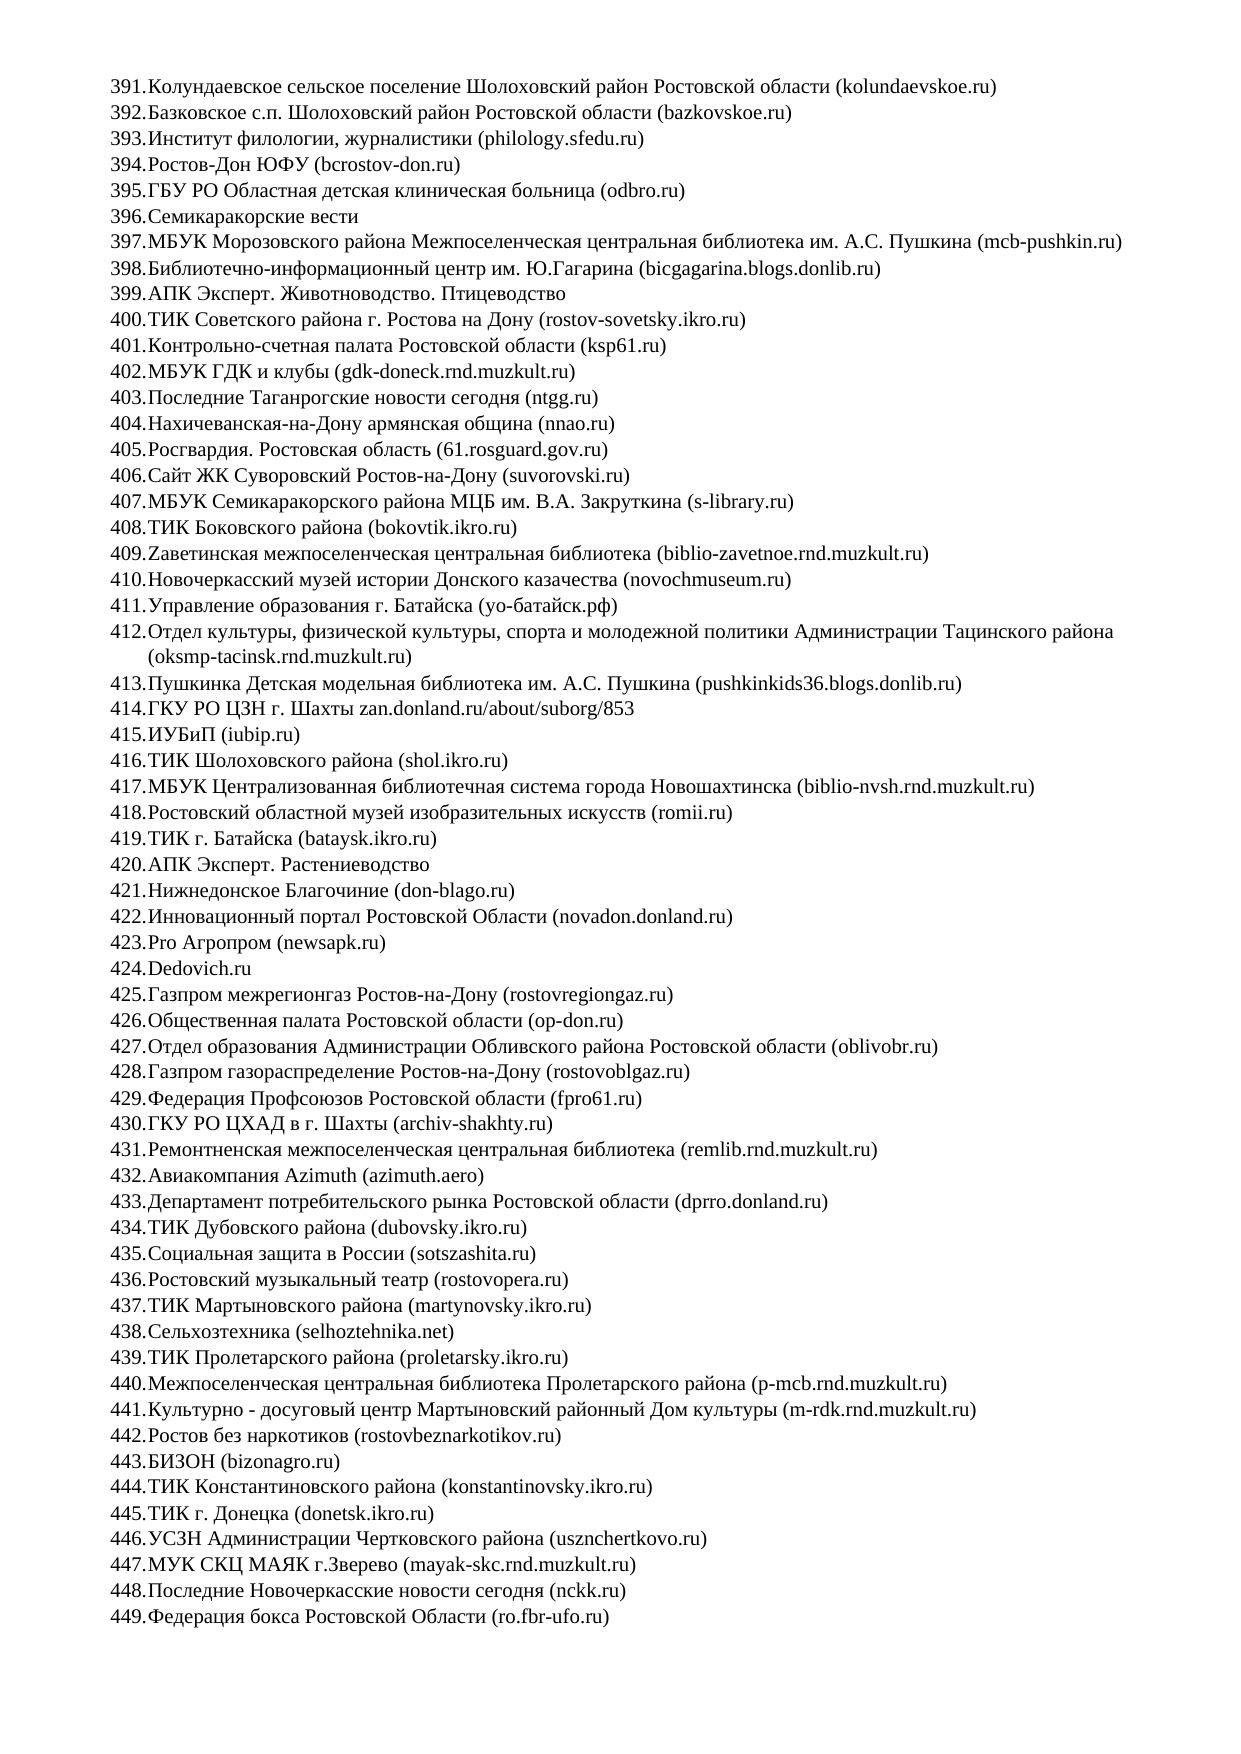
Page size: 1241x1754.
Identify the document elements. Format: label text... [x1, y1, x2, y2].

list Последние Таганрогские новости сегодня (ntgg.ru) [110, 385, 1181, 409]
list Ростовский областной музей изобразительных искусств (romii.ru) [110, 800, 1181, 824]
list ГКУ РО ЦХАД в г. Шахты (archiv-shakhty.ru) [110, 1111, 1181, 1135]
list Сельхозтехника (selhoztehnika.net) [110, 1319, 1181, 1343]
list ТИК г. Донецка (donetsk.ikro.ru) [110, 1500, 1181, 1524]
list Газпром газораспределение Ростов-на-Дону (rostovoblgaz.ru) [110, 1059, 1181, 1083]
list Последние Новочеркасские новости сегодня (nckk.ru) [110, 1578, 1181, 1602]
list ТИК Мартыновского района (martynovsky.ikro.ru) [110, 1293, 1181, 1317]
list Пушкинка Детская модельная библиотека им. А.С. Пушкина (pushkinkids36.blogs.donlib.ru) [110, 670, 1181, 694]
list Федерация бокса Ростовской Области (ro.fbr-ufo.ru) [110, 1604, 1181, 1628]
list Департамент потребительского рынка Ростовской области (dprro.donland.ru) [110, 1189, 1181, 1213]
list УСЗН Администрации Чертковского района (usznchertkovo.ru) [110, 1526, 1181, 1550]
list Отдел образования Администрации Обливского района Ростовской области (oblivobr.ru) [110, 1033, 1181, 1058]
list ГКУ РО ЦЗН г. Шахты zan.donland.ru/about/suborg/853 [110, 696, 1181, 720]
list Социальная защита в России (sotszashita.ru) [110, 1241, 1181, 1265]
list ТИК Шолоховского района (shol.ikro.ru) [110, 748, 1181, 772]
list Ремонтненская межпоселенческая центральная библиотека (remlib.rnd.muzkult.ru) [110, 1137, 1181, 1161]
list ТИК г. Батайска (bataysk.ikro.ru) [110, 826, 1181, 850]
list Pro Агропром (newsapk.ru) [110, 930, 1181, 954]
list Нахичеванская-на-Дону армянская община (nnao.ru) [110, 411, 1181, 435]
list ГБУ РО Областная детская клиническая больница (odbro.ru) [110, 178, 1181, 202]
list Контрольно-счетная палата Ростовской области (ksp61.ru) [110, 333, 1181, 357]
list Zаветинская межпоселенческая центральная библиотека (biblio-zavetnoe.rnd.muzkult.ru) [110, 541, 1181, 565]
list Библиотечно-информационный центр им. Ю.Гагарина (bicgagarina.blogs.donlib.ru) [110, 255, 1181, 279]
list ТИК Константиновского района (konstantinovsky.ikro.ru) [110, 1474, 1181, 1498]
list Ростов-Дон ЮФУ (bcrostov-don.ru) [110, 152, 1181, 176]
list Dedovich.ru [110, 956, 1181, 980]
list Авиакомпания Azimuth (azimuth.aero) [110, 1163, 1181, 1187]
list МБУК ГДК и клубы (gdk-doneck.rnd.muzkult.ru) [110, 359, 1181, 383]
list АПК Эксперт. Растениеводство [110, 852, 1181, 876]
list ТИК Советского района г. Ростова на Дону (rostov-sovetsky.ikro.ru) [110, 307, 1181, 331]
list Культурно - досуговый центр Мартыновский районный Дом культуры (m-rdk.rnd.muzkult.ru) [110, 1397, 1181, 1421]
list Ростов без наркотиков (rostovbeznarkotikov.ru) [110, 1423, 1181, 1447]
list Межпоселенческая центральная библиотека Пролетарского района (p-mcb.rnd.muzkult.ru) [110, 1371, 1181, 1395]
list Общественная палата Ростовской области (op-don.ru) [110, 1008, 1181, 1032]
list Сайт ЖК Суворовский Ростов-на-Дону (suvorovski.ru) [110, 463, 1181, 487]
list МБУК Морозовского района Межпоселенческая центральная библиотека им. А.С. Пушкина (mcb-pushkin.ru) [110, 229, 1181, 253]
list МУК СКЦ МАЯК г.Зверево (mayak-skc.rnd.muzkult.ru) [110, 1552, 1181, 1576]
list ТИК Дубовского района (dubovsky.ikro.ru) [110, 1215, 1181, 1239]
list Нижнедонское Благочиние (don-blago.ru) [110, 878, 1181, 902]
list Росгвардия. Ростовская область (61.rosguard.gov.ru) [110, 437, 1181, 461]
list ТИК Пролетарского района (proletarsky.ikro.ru) [110, 1345, 1181, 1369]
list ТИК Боковского района (bokovtik.ikro.ru) [110, 515, 1181, 539]
list Базковское с.п. Шолоховский район Ростовской области (bazkovskoe.ru) [110, 100, 1181, 124]
list Отдел культуры, физической культуры, спорта и молодежной политики Администрации Тацинского района (oksmp-tacinsk.rnd.muzkult.ru) [110, 618, 1181, 668]
list ИУБиП (iubip.ru) [110, 722, 1181, 746]
list Семикаракорские вести [110, 203, 1181, 228]
list БИЗОН (bizonagro.ru) [110, 1448, 1181, 1473]
list АПК Эксперт. Животноводство. Птицеводство [110, 281, 1181, 305]
list Управление образования г. Батайска (уо-батайск.рф) [110, 593, 1181, 617]
list Ростовский музыкальный театр (rostovopera.ru) [110, 1267, 1181, 1291]
list Колундаевское сельское поселение Шолоховский район Ростовской области (kolundaevskoe.ru) [110, 74, 1181, 98]
list МБУК Централизованная библиотечная система города Новошахтинска (biblio-nvsh.rnd.muzkult.ru) [110, 774, 1181, 798]
list МБУК Семикаракорского района МЦБ им. В.А. Закруткина (s-library.ru) [110, 489, 1181, 513]
list Институт филологии, журналистики (philology.sfedu.ru) [110, 126, 1181, 150]
list Федерация Профсоюзов Ростовской области (fpro61.ru) [110, 1085, 1181, 1109]
list Новочеркасский музей истории Донского казачества (novochmuseum.ru) [110, 567, 1181, 591]
list Инновационный портал Ростовской Области (novadon.donland.ru) [110, 904, 1181, 928]
list Газпром межрегионгаз Ростов-на-Дону (rostovregiongaz.ru) [110, 982, 1181, 1006]
